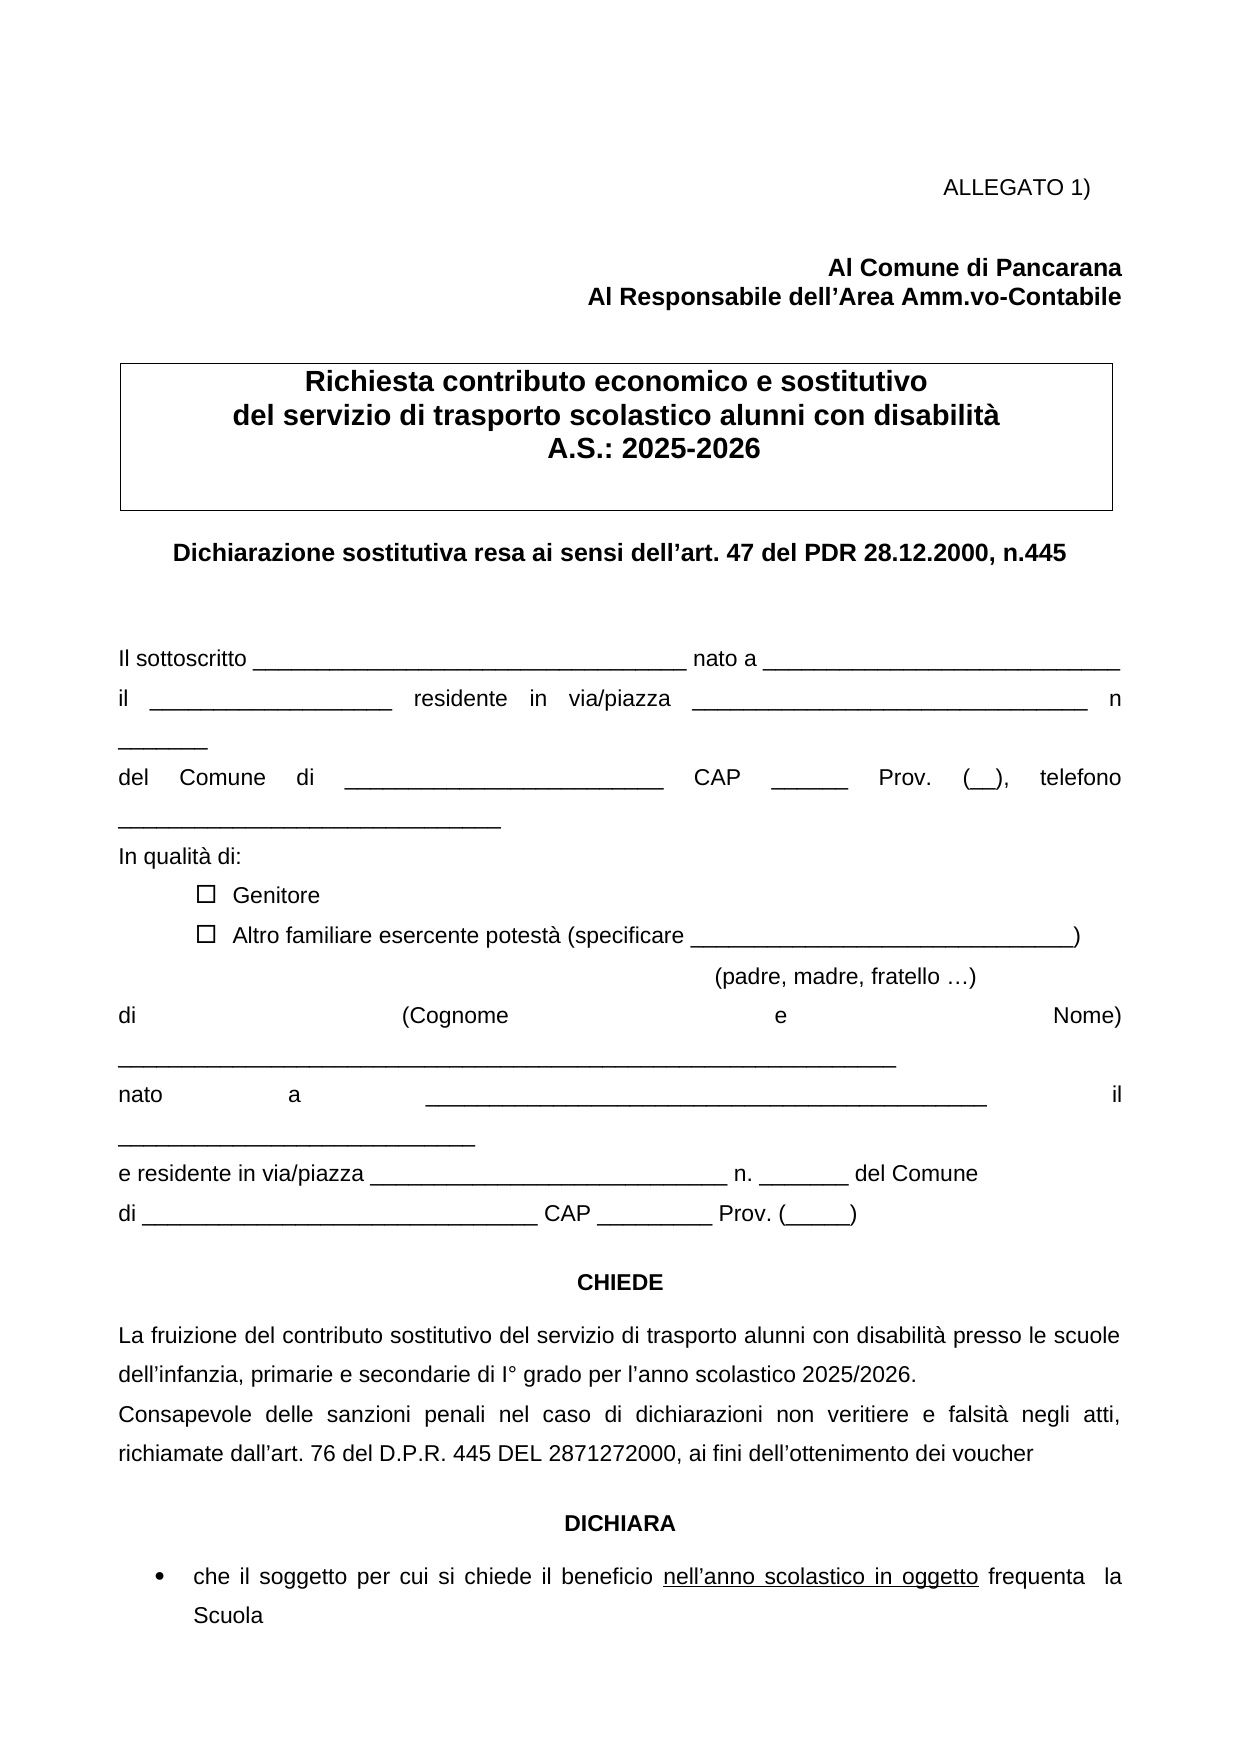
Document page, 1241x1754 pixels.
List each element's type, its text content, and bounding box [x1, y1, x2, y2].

text La fruizione del contributo sostitutivo del servizio di trasporto alunni con disabilità presso le scuole dell’infanzia, primarie e secondarie di I° grado per l’anno scolastico 2025/2026. [118, 1322, 1122, 1388]
table_header Richiesta contributo economico e sostitutivo del servizio di trasporto scolastico alunni con disabilità A.S.: 2025-2026 [121, 364, 1112, 510]
text CHIEDE [118, 1269, 1122, 1296]
text Il sottoscritto __________________________________ nato a ____________________________ [118, 645, 1122, 672]
text Consapevole delle sanzioni penali nel caso di dichiarazioni non veritiere e falsità negli atti, richiamate dall’art. 76 del D.P.R. 445 DEL 2871272000, ai fini dell’ottenimento dei voucher [118, 1401, 1122, 1467]
text ALLEGATO 1) [868, 174, 1122, 200]
text Dichiarazione sostitutiva resa ai sensi dell’art. 47 del PDR 28.12.2000, n.445 [118, 537, 1122, 566]
text In qualità di: [118, 843, 1122, 869]
list Altro familiare esercente potestà (specificare ______________________________) [195, 922, 1122, 949]
text il ___________________ residente in via/piazza _______________________________ n _______ [118, 685, 1122, 751]
text e residente in via/piazza ____________________________ n. _______ del Comune [118, 1160, 1122, 1186]
text Al Responsabile dell’Area Amm.vo-Contabile [118, 282, 1122, 311]
text Al Comune di Pancarana [118, 253, 1122, 282]
text DICHIARA [118, 1510, 1122, 1536]
list (padre, madre, fratello …) [232, 963, 1122, 989]
text di _______________________________ CAP _________ Prov. (_____) [118, 1199, 1122, 1226]
text di (Cognome e Nome) _____________________________________________________________ [118, 1002, 1122, 1068]
text del Comune di _________________________ CAP ______ Prov. (__), telefono ______________________________ [118, 764, 1122, 829]
text nato a ____________________________________________ il ____________________________ [118, 1081, 1122, 1147]
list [156, 1563, 1122, 1629]
list Genitore [195, 882, 1122, 909]
